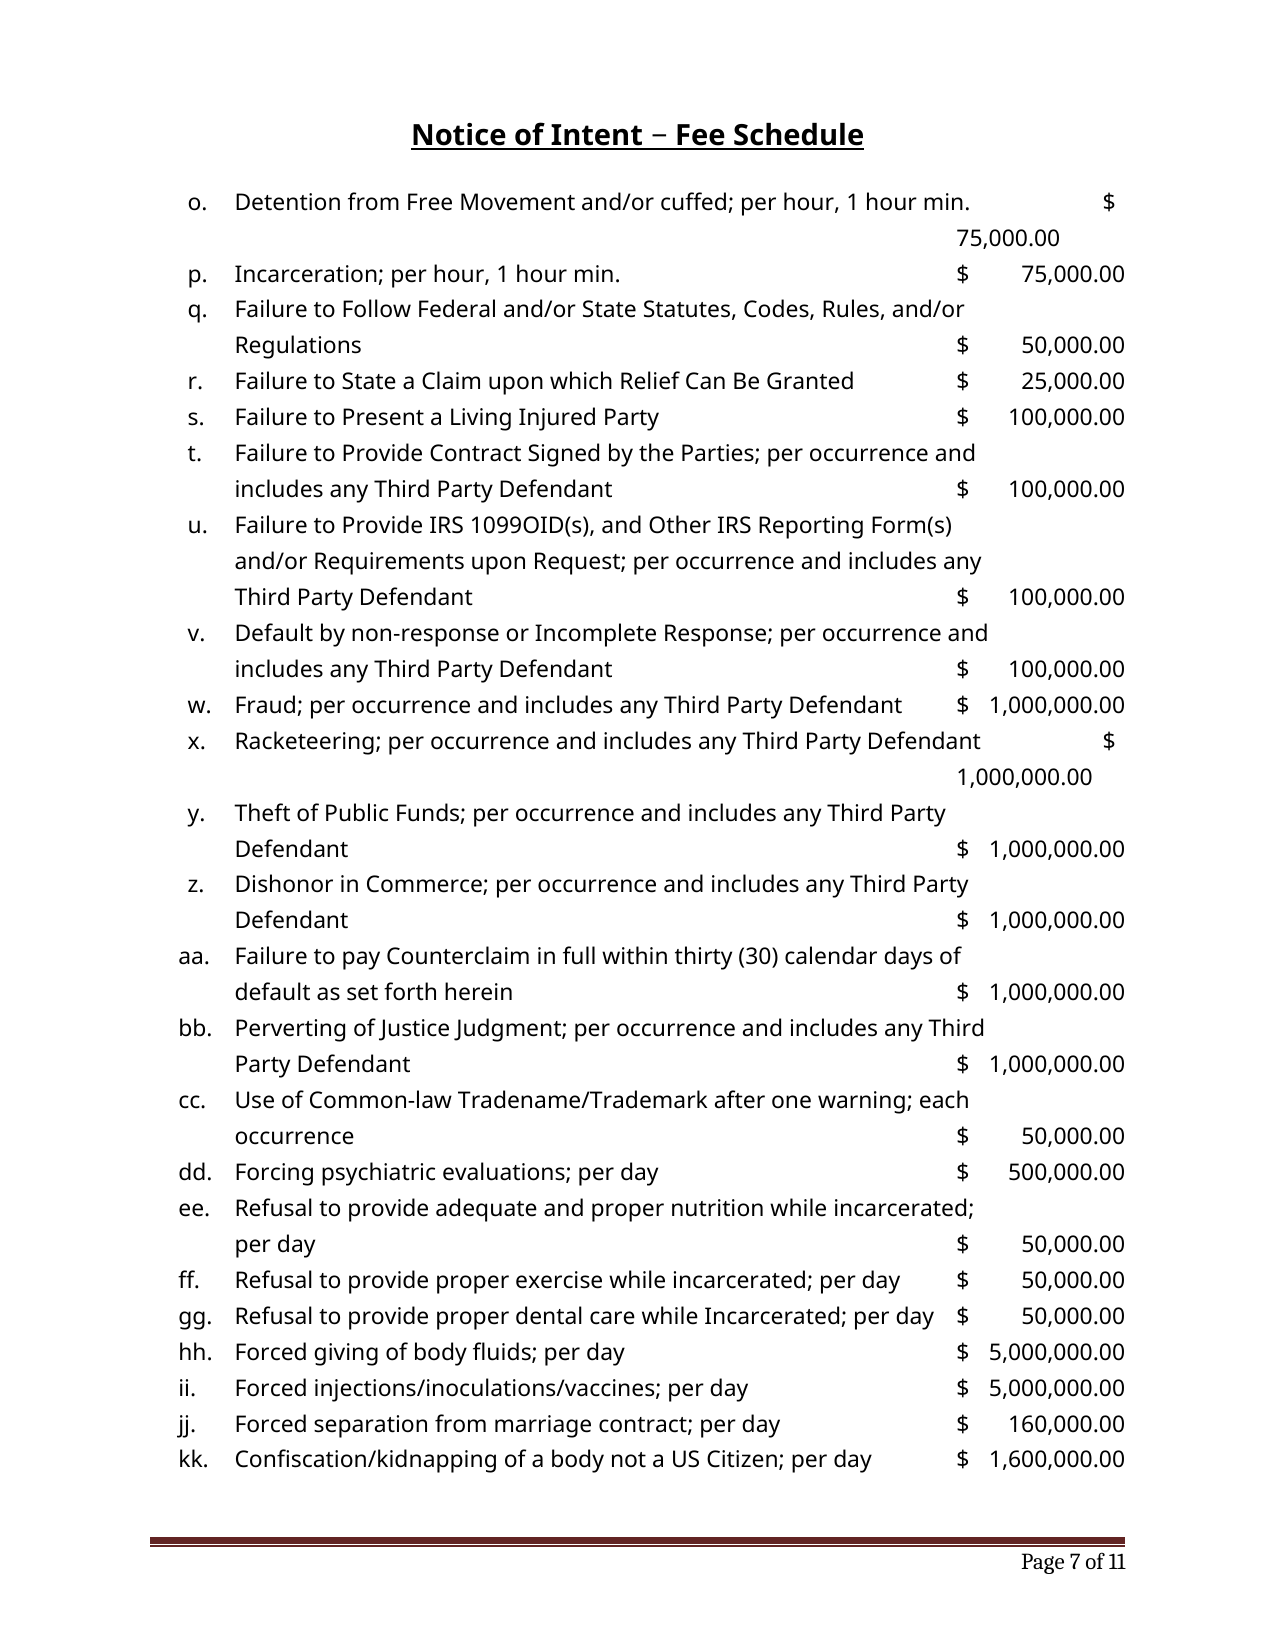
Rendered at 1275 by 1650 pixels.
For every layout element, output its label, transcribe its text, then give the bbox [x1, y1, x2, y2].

text t. Failure to Provide Contract Signed by the Parties; per occurrence and includes any Third Party Defendant $ 100,000.00 [187, 437, 1125, 504]
text gg. Refusal to provide proper dental care while Incarcerated; per day $ 50,000.00 [178, 1300, 1125, 1331]
text v. Default by non-response or Incomplete Response; per occurrence and includes any Third Party Defendant $ 100,000.00 [187, 617, 1125, 684]
text p. Incarceration; per hour, 1 hour min. $ 75,000.00 [187, 257, 1125, 289]
text s. Failure to Present a Living Injured Party $ 100,000.00 [187, 401, 1125, 432]
text dd. Forcing psychiatric evaluations; per day $ 500,000.00 [178, 1156, 1125, 1187]
text o. Detention from Free Movement and/or cuffed; per hour, 1 hour min. $ 75,000.00 [187, 186, 1125, 253]
text x. Racketeering; per occurrence and includes any Third Party Defendant $ 1,000,000.00 [187, 725, 1125, 792]
text y. Theft of Public Funds; per occurrence and includes any Third Party Defendant $ 1,000,000.00 [187, 797, 1125, 864]
text cc. Use of Common-law Tradename/Trademark after one warning; each occurrence $ 50,000.00 [178, 1084, 1125, 1151]
text aa. Failure to pay Counterclaim in full within thirty (30) calendar days of default as set forth herein $ 1,000,000.00 [178, 940, 1125, 1007]
text w. Fraud; per occurrence and includes any Third Party Defendant $ 1,000,000.00 [187, 689, 1125, 720]
text ii. Forced injections/inoculations/vaccines; per day $ 5,000,000.00 [178, 1372, 1125, 1403]
text q. Failure to Follow Federal and/or State Statutes, Codes, Rules, and/or Regulations $ 50,000.00 [187, 293, 1125, 361]
text z. Dishonor in Commerce; per occurrence and includes any Third Party Defendant $ 1,000,000.00 [187, 868, 1125, 936]
text u. Failure to Provide IRS 1099OID(s), and Other IRS Reporting Form(s) and/or Requirements upon Request; per occurrence and includes any Third Party Defendant $ 100,000.00 [187, 509, 1125, 612]
text ee. Refusal to provide adequate and proper nutrition while incarcerated; per day $ 50,000.00 [178, 1192, 1125, 1259]
text hh. Forced giving of body fluids; per day $ 5,000,000.00 [178, 1336, 1125, 1367]
text kk. Confiscation/kidnapping of a body not a US Citizen; per day $ 1,600,000.00 [178, 1443, 1125, 1475]
text jj. Forced separation from marriage contract; per day $ 160,000.00 [178, 1407, 1125, 1439]
text ff. Refusal to provide proper exercise while incarcerated; per day $ 50,000.00 [178, 1264, 1125, 1295]
text bb. Perverting of Justice Judgment; per occurrence and includes any Third Party Defendant $ 1,000,000.00 [178, 1012, 1125, 1079]
text r. Failure to State a Claim upon which Relief Can Be Granted $ 25,000.00 [187, 365, 1125, 397]
